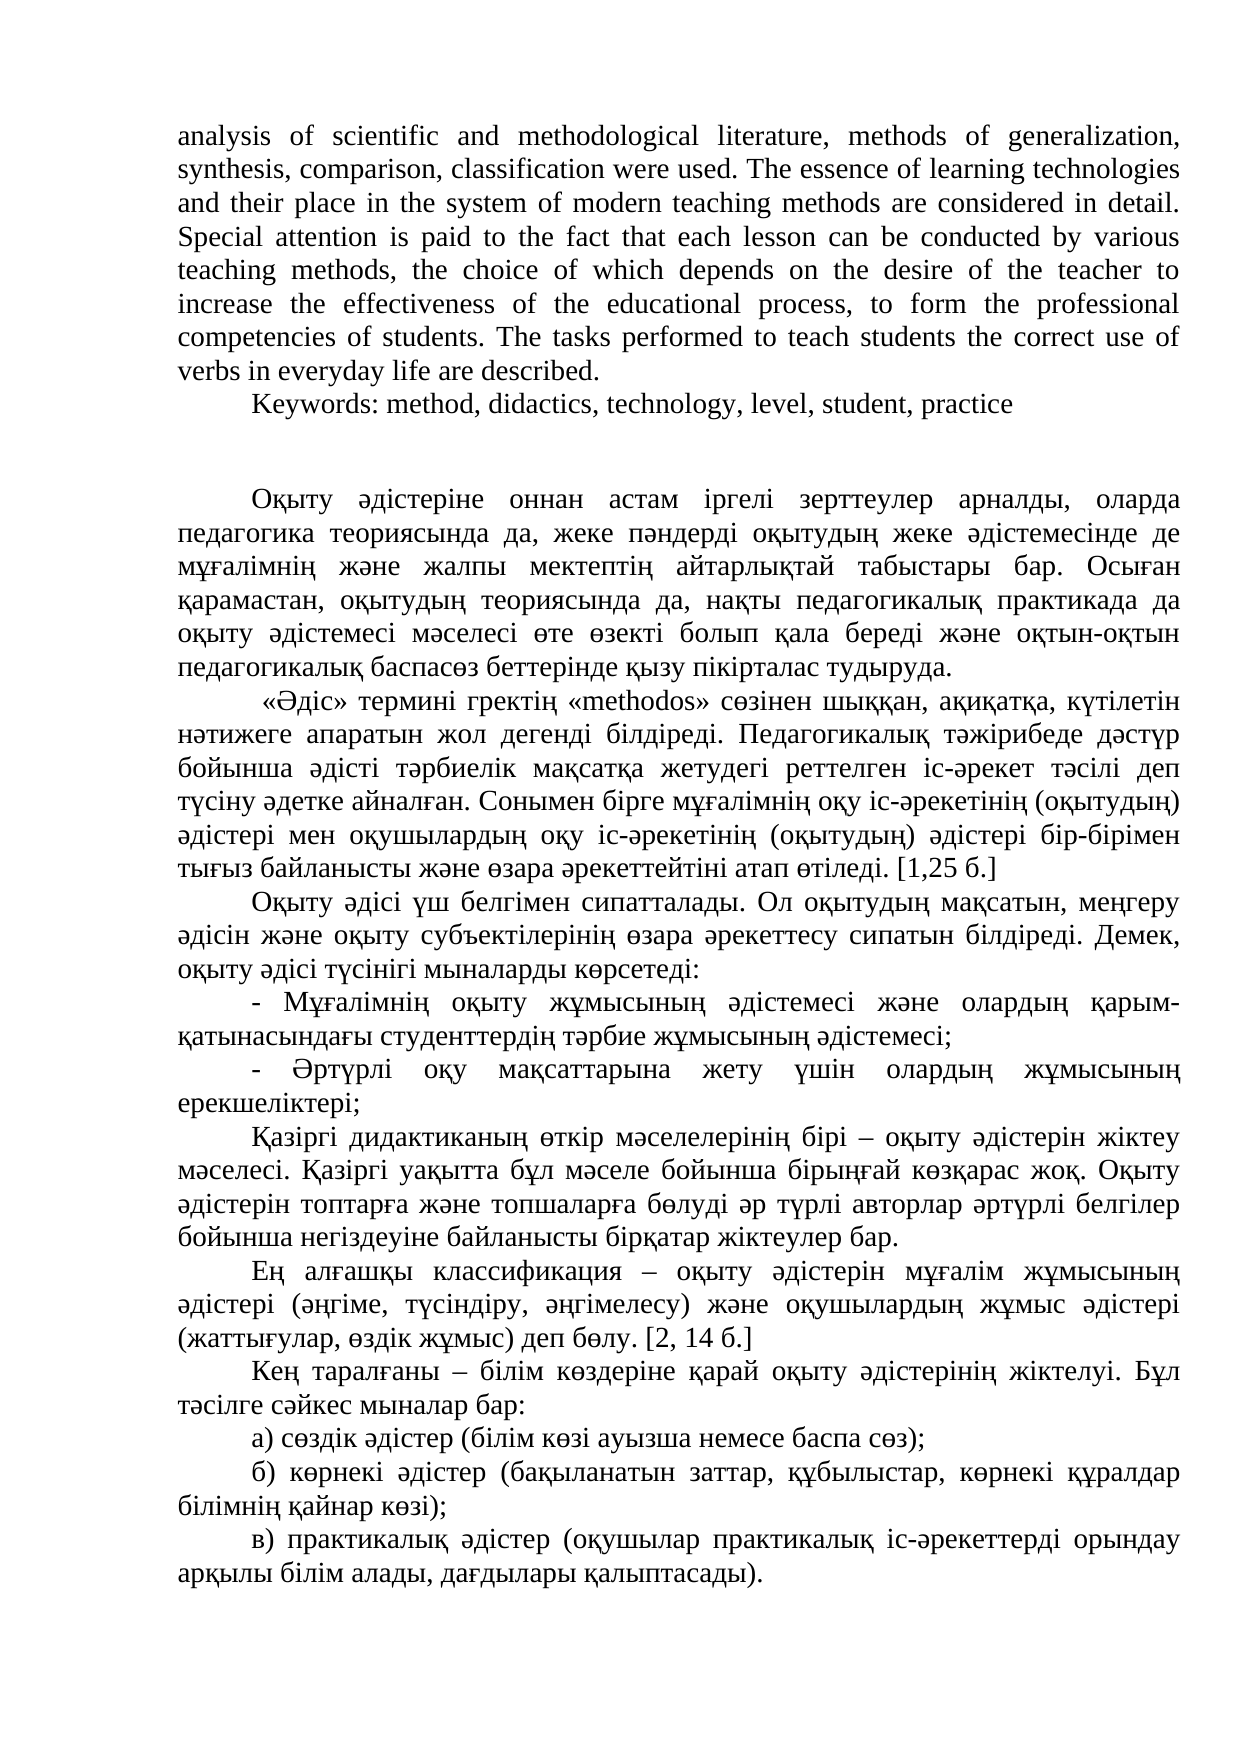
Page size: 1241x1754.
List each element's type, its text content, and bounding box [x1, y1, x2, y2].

text б) көрнекі әдістер (бақыланатын заттар, құбылыстар, көрнекі құралдар білімнің қайнар көзі); [177, 1454, 1181, 1521]
text Кең таралғаны – білім көздеріне қарай оқыту әдістерінің жіктелуі. Бұл тәсілге сәйкес мыналар бар: [177, 1353, 1181, 1421]
text Оқыту әдістеріне оннан астам іргелі зерттеулер арналды, оларда педагогика теориясында да, жеке пәндерді оқытудың жеке әдістемесінде де мұғалімнің және жалпы мектептің айтарлықтай табыстары бар. Осыған қарамастан, оқытудың теориясында да, нақты педагогикалық практикада да оқыту әдістемесі мәселесі өте өзекті болып қала береді және оқтын-оқтын педагогикалық баспасөз беттерінде қызу пікірталас тудыруда. [177, 481, 1181, 683]
text Ең алғашқы классификация – оқыту әдістерін мұғалім жұмысының әдістері (әңгіме, түсіндіру, әңгімелесу) және оқушылардың жұмыс әдістері (жаттығулар, өздік жұмыс) деп бөлу. [2, 14 б.] [177, 1253, 1181, 1353]
text - Әртүрлі оқу мақсаттарына жету үшін олардың жұмысының ерекшеліктері; [177, 1052, 1181, 1119]
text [177, 118, 1181, 386]
text «Әдіс» термині гректің «methodos» сөзінен шыққан, ақиқатқа, күтілетін нәтижеге апаратын жол дегенді білдіреді. Педагогикалық тәжірибеде дәстүр бойынша әдісті тәрбиелік мақсатқа жетудегі реттелген іс-әрекет тәсілі деп түсіну әдетке айналған. Сонымен бірге мұғалімнің оқу іс-әрекетінің (оқытудың) әдістері мен оқушылардың оқу іс-әрекетінің (оқытудың) әдістері бір-бірімен тығыз байланысты және өзара әрекеттейтіні атап өтіледі. [1,25 б.] [177, 683, 1181, 884]
text - Мұғалімнің оқыту жұмысының әдістемесі және олардың қарым-қатынасындағы студенттердің тәрбие жұмысының әдістемесі; [177, 984, 1181, 1052]
text Keywords: method, didactics, technology, level, student, practice [177, 386, 1181, 420]
text в) практикалық әдістер (оқушылар практикалық іс-әрекеттерді орындау арқылы білім алады, дағдылары қалыптасады). [177, 1521, 1181, 1588]
text Қазіргі дидактиканың өткір мәселелерінің бірі – оқыту әдістерін жіктеу мәселесі. Қазіргі уақытта бұл мәселе бойынша бірыңғай көзқарас жоқ. Оқыту әдістерін топтарға және топшаларға бөлуді әр түрлі авторлар әртүрлі белгілер бойынша негіздеуіне байланысты бірқатар жіктеулер бар. [177, 1119, 1181, 1253]
text а) сөздік әдістер (білім көзі ауызша немесе баспа сөз); [177, 1421, 1181, 1454]
text Оқыту әдісі үш белгімен сипатталады. Ол оқытудың мақсатын, меңгеру әдісін және оқыту субъектілерінің өзара әрекеттесу сипатын білдіреді. Демек, оқыту әдісі түсінігі мыналарды көрсетеді: [177, 884, 1181, 984]
